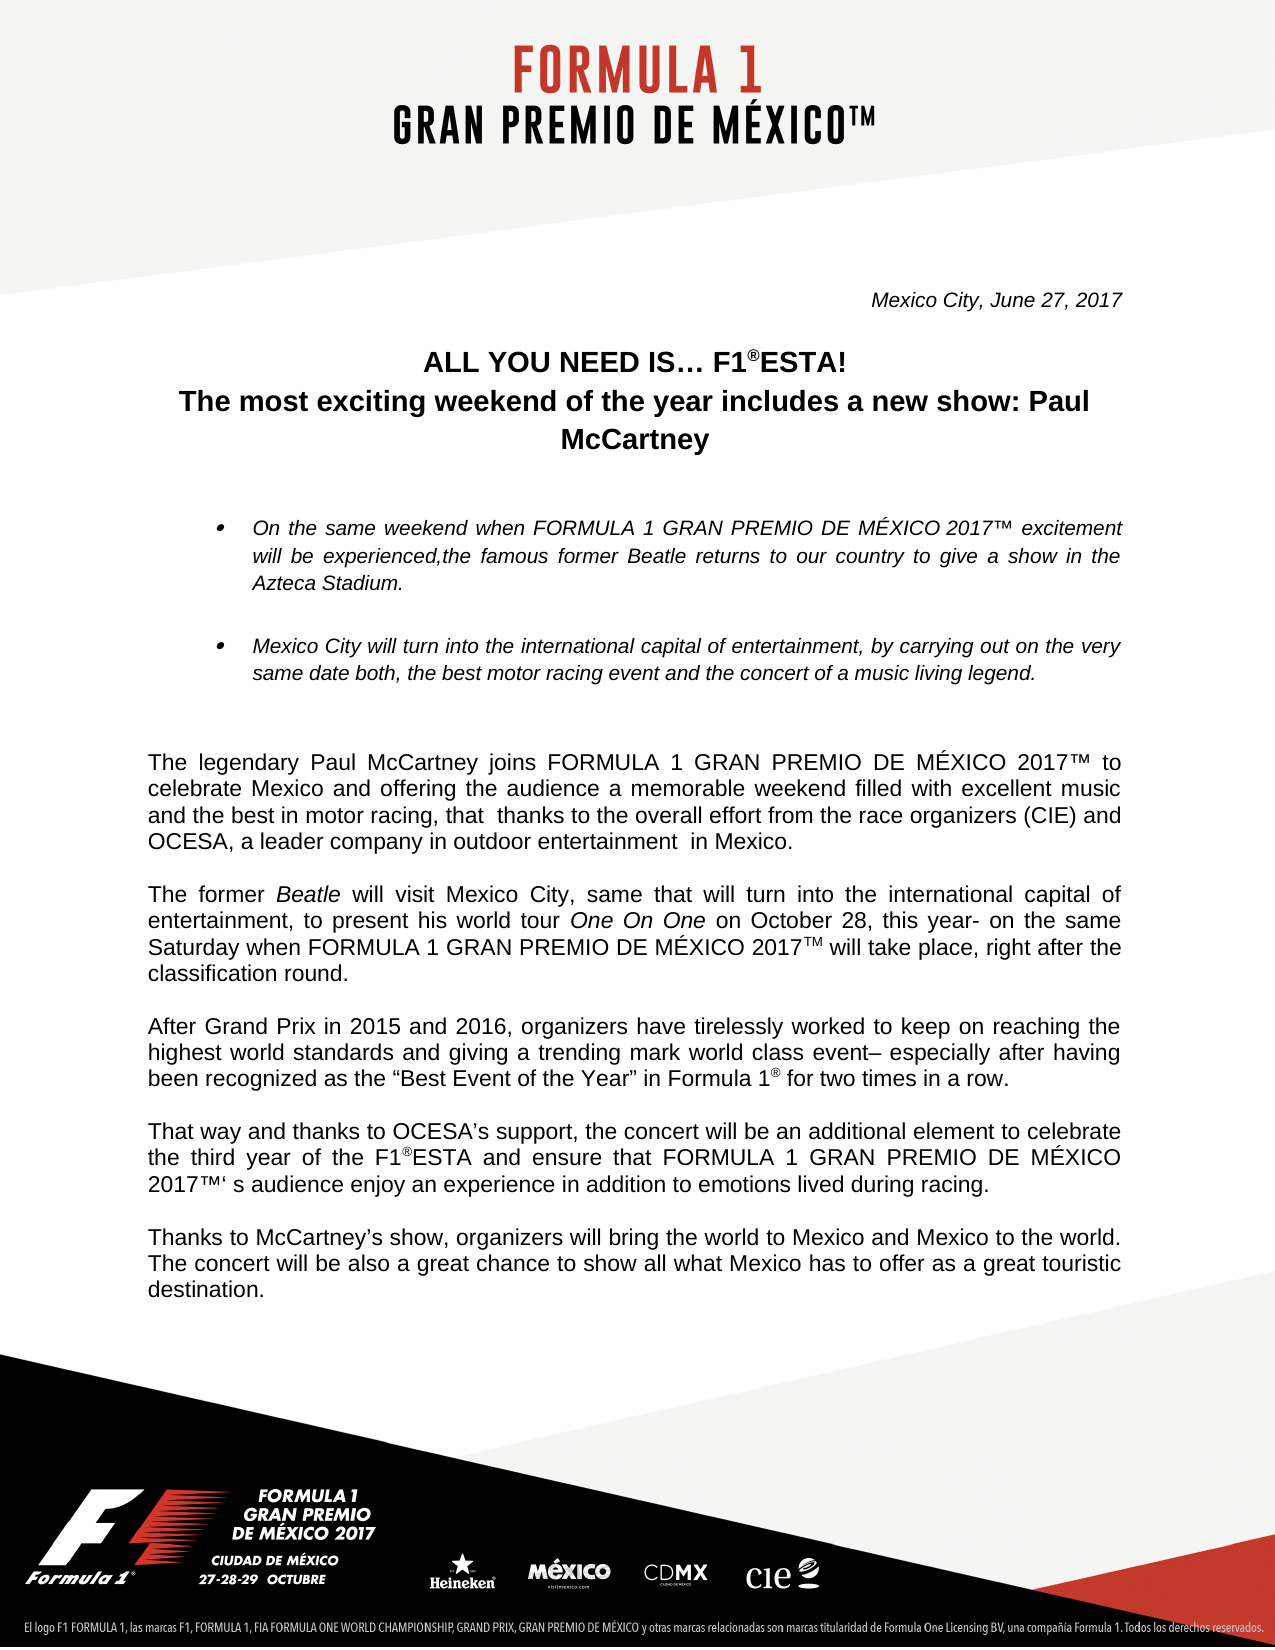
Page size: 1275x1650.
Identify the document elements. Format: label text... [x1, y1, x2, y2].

picture [0, 0, 1275, 301]
text That way and thanks to OCESA’s support, the concert will be an additional element to celebrate the third year of the F1®ESTA and ensure that FORMULA 1 GRAN PREMIO DE MÉXICO 2017™‘ s audience enjoy an experience in addition to emotions lived during racing. [148, 1118, 1122, 1197]
text The former Beatle will visit Mexico City, same that will turn into the international capital of entertainment, to present his world tour One On One on October 28, this year- on the same Saturday when FORMULA 1 GRAN PREMIO DE MÉXICO 2017TM will take place, right after the classification round. [148, 881, 1122, 986]
picture [0, 1237, 1275, 1647]
text The most exciting weekend of the year includes a new show: Paul McCartney [148, 384, 1122, 456]
text ALL YOU NEED IS… F1®ESTA! [148, 345, 1122, 379]
text Mexico City, June 27, 2017 [148, 288, 1122, 312]
text After Grand Prix in 2015 and 2016, organizers have tirelessly worked to keep on reaching the highest world standards and giving a trending mark world class event– especially after having been recognized as the “Best Event of the Year” in Formula 1® for two times in a row. [148, 1013, 1122, 1092]
list Mexico City will turn into the international capital of entertainment, by carrying out on the very same date both, the best motor racing event and the concert of a music living legend. [215, 633, 1122, 685]
text Thanks to McCartney’s show, organizers will bring the world to Mexico and Mexico to the world. The concert will be also a great chance to show all what Mexico has to offer as a great touristic destination. [148, 1223, 1122, 1302]
text The legendary Paul McCartney joins FORMULA 1 GRAN PREMIO DE MÉXICO 2017™ to celebrate Mexico and offering the audience a memorable weekend filled with excellent music and the best in motor racing, that thanks to the overall effort from the race organizers (CIE) and OCESA, a leader company in outdoor entertainment in Mexico. [148, 749, 1122, 854]
list On the same weekend when FORMULA 1 GRAN PREMIO DE MÉXICO 2017™ excitement will be experienced,the famous former Beatle returns to our country to give a show in the Azteca Stadium. [215, 516, 1122, 595]
